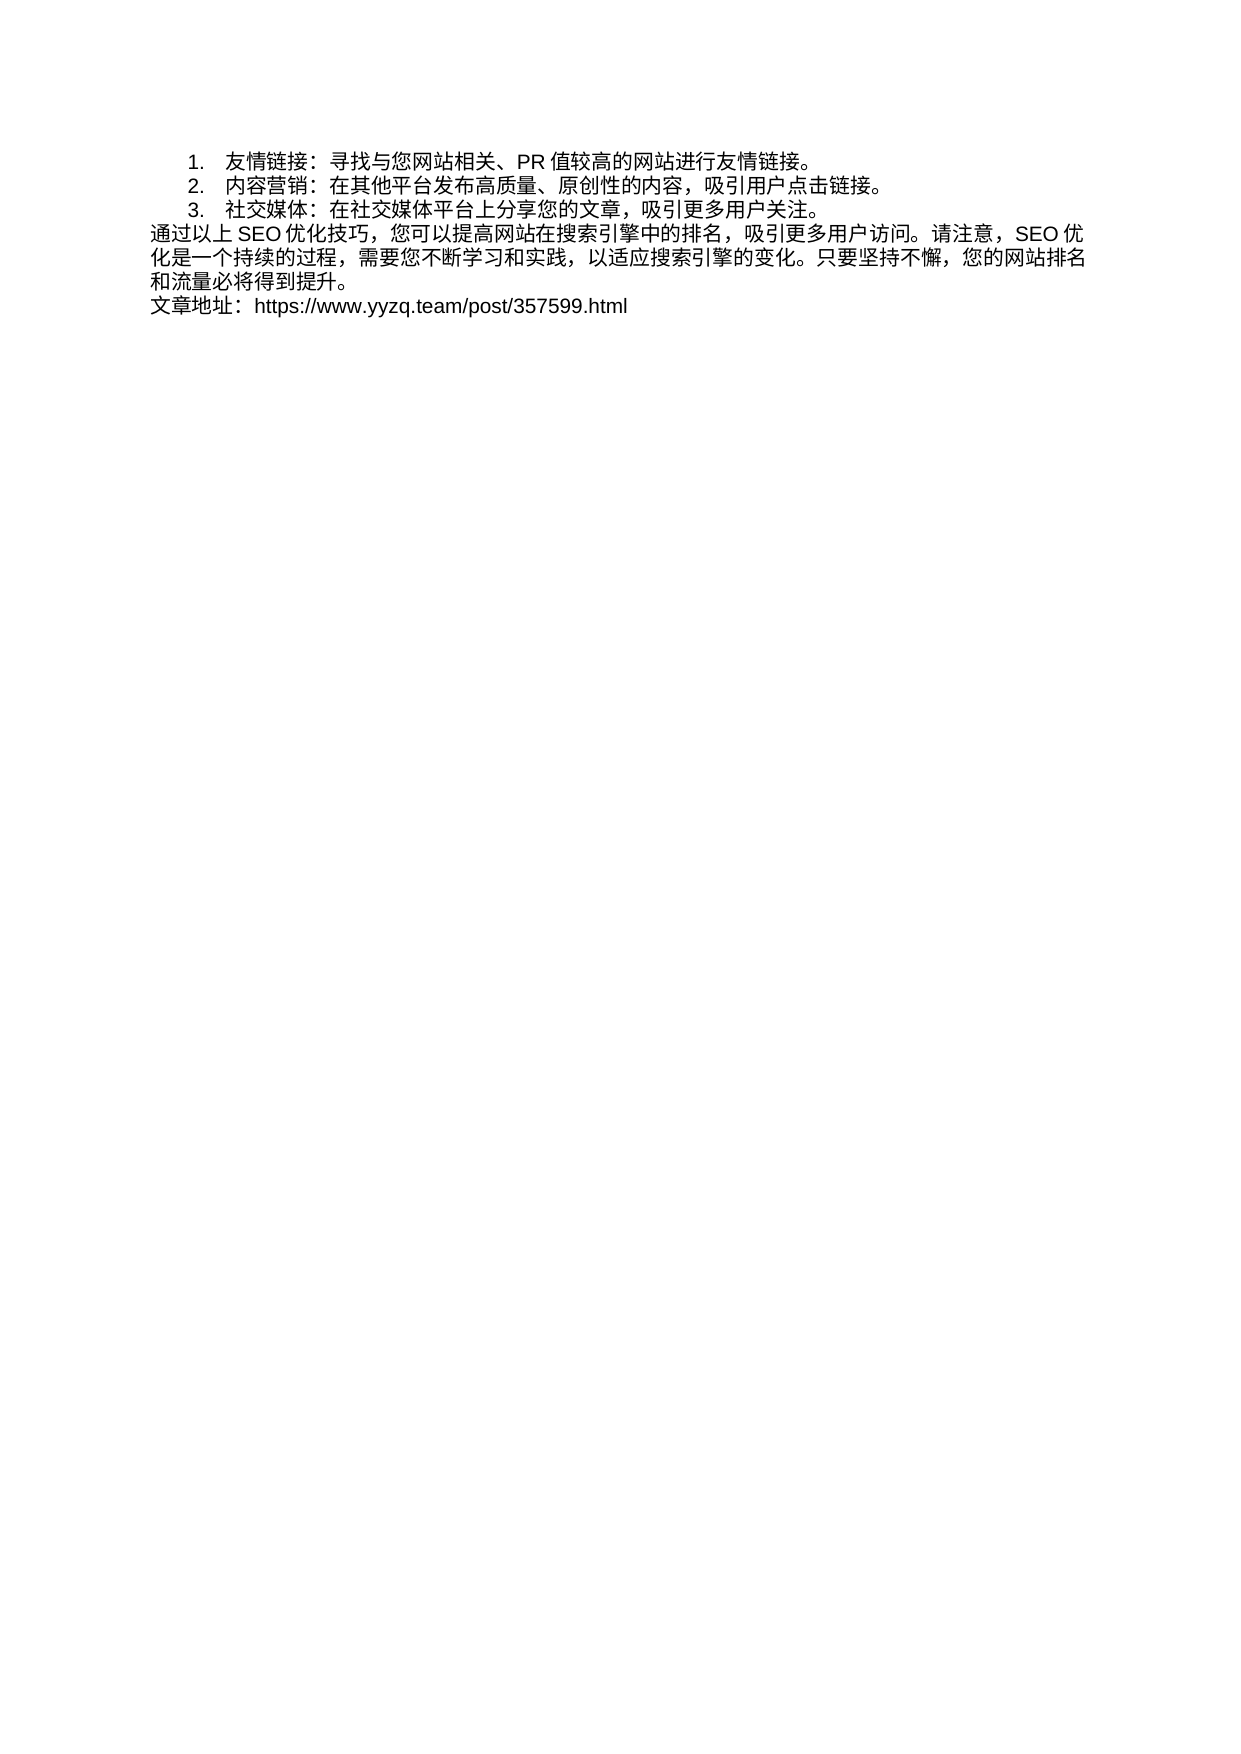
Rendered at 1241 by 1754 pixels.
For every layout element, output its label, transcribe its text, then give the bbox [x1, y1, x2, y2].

text 文章地址：https://www.yyzq.team/post/357599.html [150, 294, 1090, 318]
list 友情链接：寻找与您网站相关、PR值较高的网站进行友情链接。 [187, 150, 1090, 174]
text 通过以上SEO优化技巧，您可以提高网站在搜索引擎中的排名，吸引更多用户访问。请注意，SEO优化是一个持续的过程，需要您不断学习和实践，以适应搜索引擎的变化。只要坚持不懈，您的网站排名和流量必将得到提升。 [150, 222, 1090, 294]
list 社交媒体：在社交媒体平台上分享您的文章，吸引更多用户关注。 [187, 198, 1090, 222]
list 内容营销：在其他平台发布高质量、原创性的内容，吸引用户点击链接。 [187, 174, 1090, 198]
